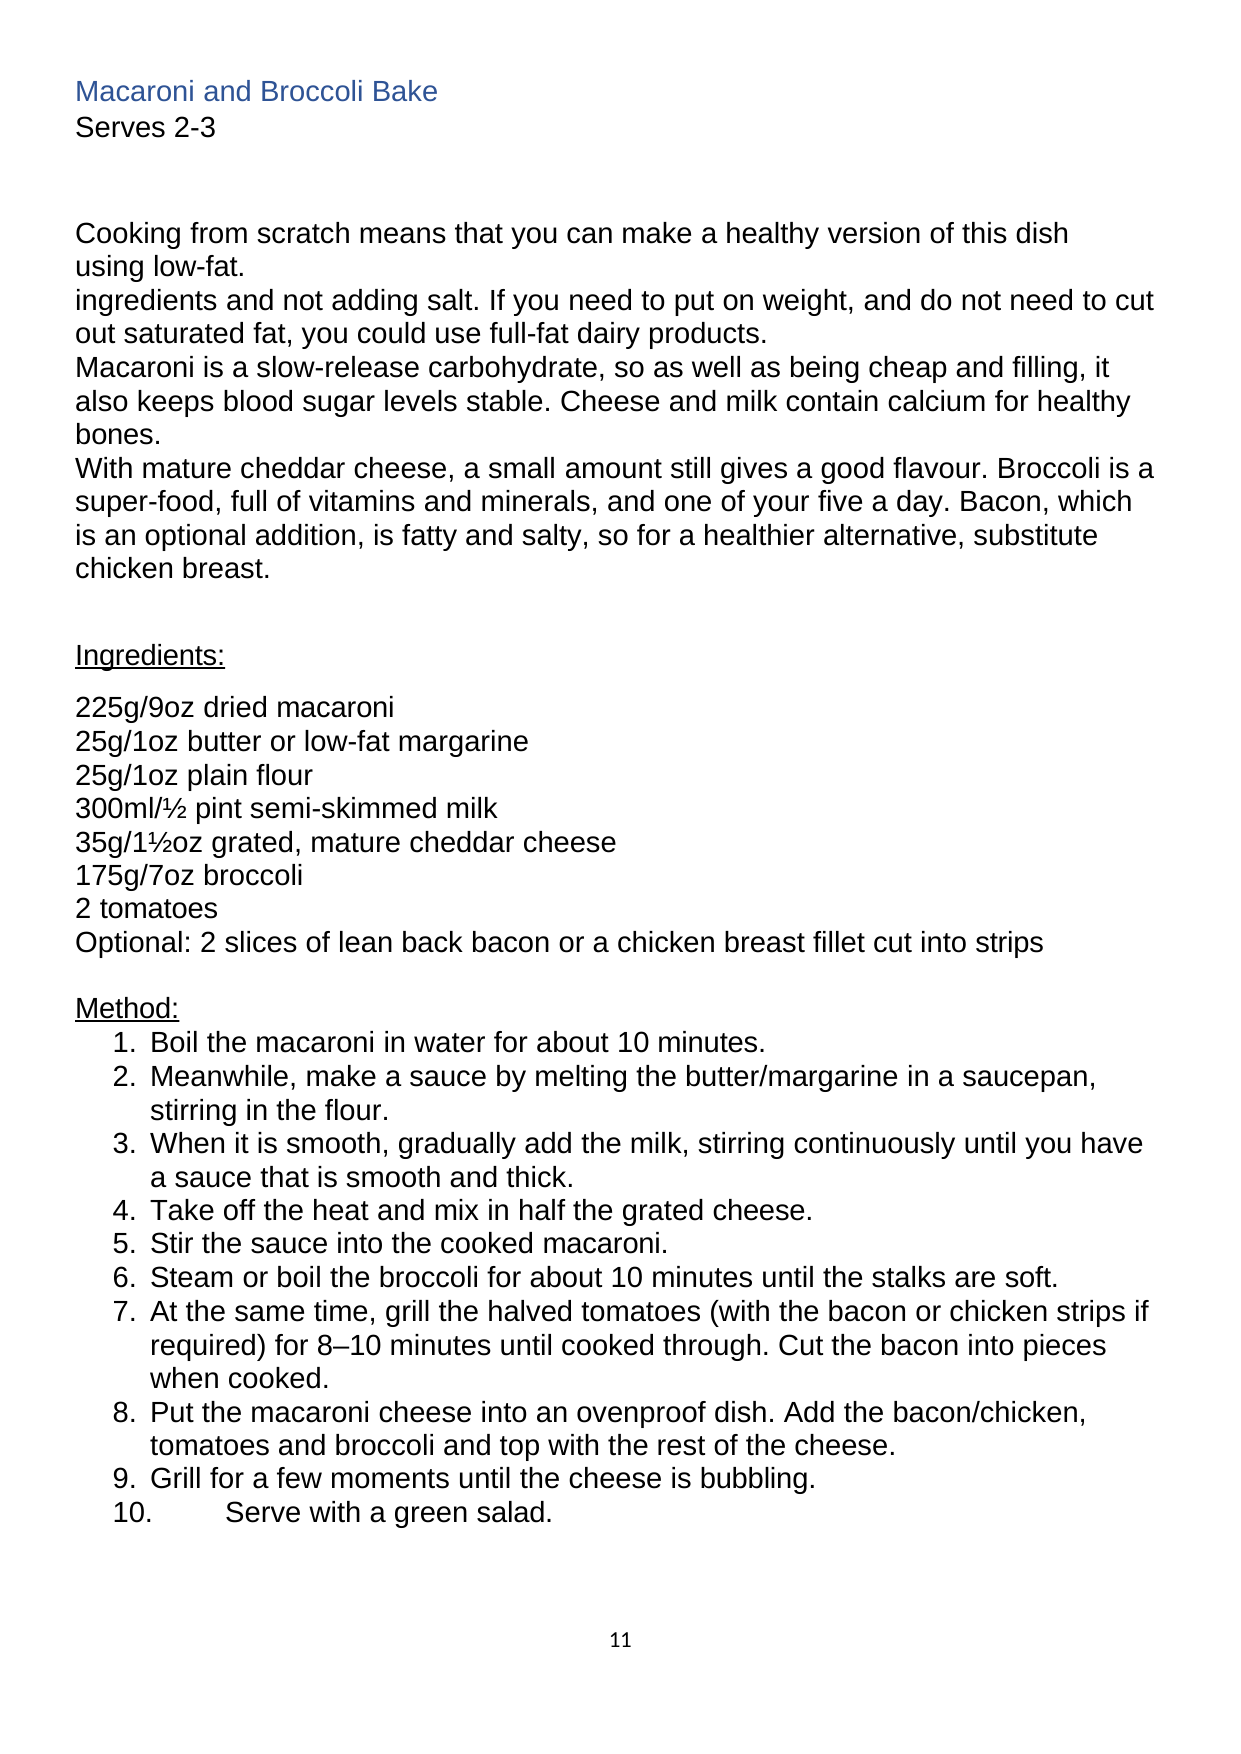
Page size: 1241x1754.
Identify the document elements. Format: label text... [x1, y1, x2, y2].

text Macaroni is a slow-release carbohydrate, so as well as being cheap and filling, it also keeps blood sugar levels stable. Cheese and milk contain calcium for healthy bones. [75, 350, 1151, 451]
text 2 tomatoes [75, 892, 1176, 925]
text 225g/9oz dried macaroni [75, 691, 1176, 724]
text 300ml/½ pint semi-skimmed milk 35g/1½oz grated, mature cheddar cheese 175g/7oz broccoli [75, 791, 624, 892]
list Grill for a few moments until the cheese is bubbling. [112, 1462, 1176, 1495]
text 25g/1oz butter or low-fat margarine 25g/1oz plain flour [75, 724, 624, 791]
list At the same time, grill the halved tomatoes (with the bacon or chicken strips if required) for 8–10 minutes until cooked through. Cut the bacon into pieces when cooked. [112, 1294, 1149, 1394]
list Steam or boil the broccoli for about 10 minutes until the stalks are soft. [112, 1260, 1176, 1294]
text Method: [75, 992, 1176, 1026]
list Serve with a green salad. [112, 1495, 1176, 1529]
text With mature cheddar cheese, a small amount still gives a good flavour. Broccoli is a super-food, full of vitamins and minerals, and one of your five a day. Bacon, which is an optional addition, is fatty and salty, so for a healthier alternative, substitute chicken breast. [75, 451, 1162, 585]
list Boil the macaroni in water for about 10 minutes. [112, 1026, 1176, 1059]
list Put the macaroni cheese into an ovenproof dish. Add the bacon/chicken, tomatoes and broccoli and top with the rest of the cheese. [112, 1395, 1087, 1462]
text Optional: 2 slices of lean back bacon or a chicken breast fillet cut into strips [75, 925, 1176, 959]
list Meanwhile, make a sauce by melting the butter/margarine in a saucepan, stirring in the flour. [112, 1059, 1097, 1126]
text ingredients and not adding salt. If you need to put on weight, and do not need to cut out saturated fat, you could use full-fat dairy products. [75, 283, 1176, 350]
list When it is smooth, gradually add the milk, stirring continuously until you have a sauce that is smooth and thick. [112, 1126, 1143, 1193]
text Ingredients: [75, 638, 1176, 671]
list Stir the sauce into the cooked macaroni. [112, 1227, 1176, 1260]
text Cooking from scratch means that you can make a healthy version of this dish using low-fat. [75, 216, 1147, 283]
list Take off the heat and mix in half the grated cheese. [112, 1193, 1176, 1227]
